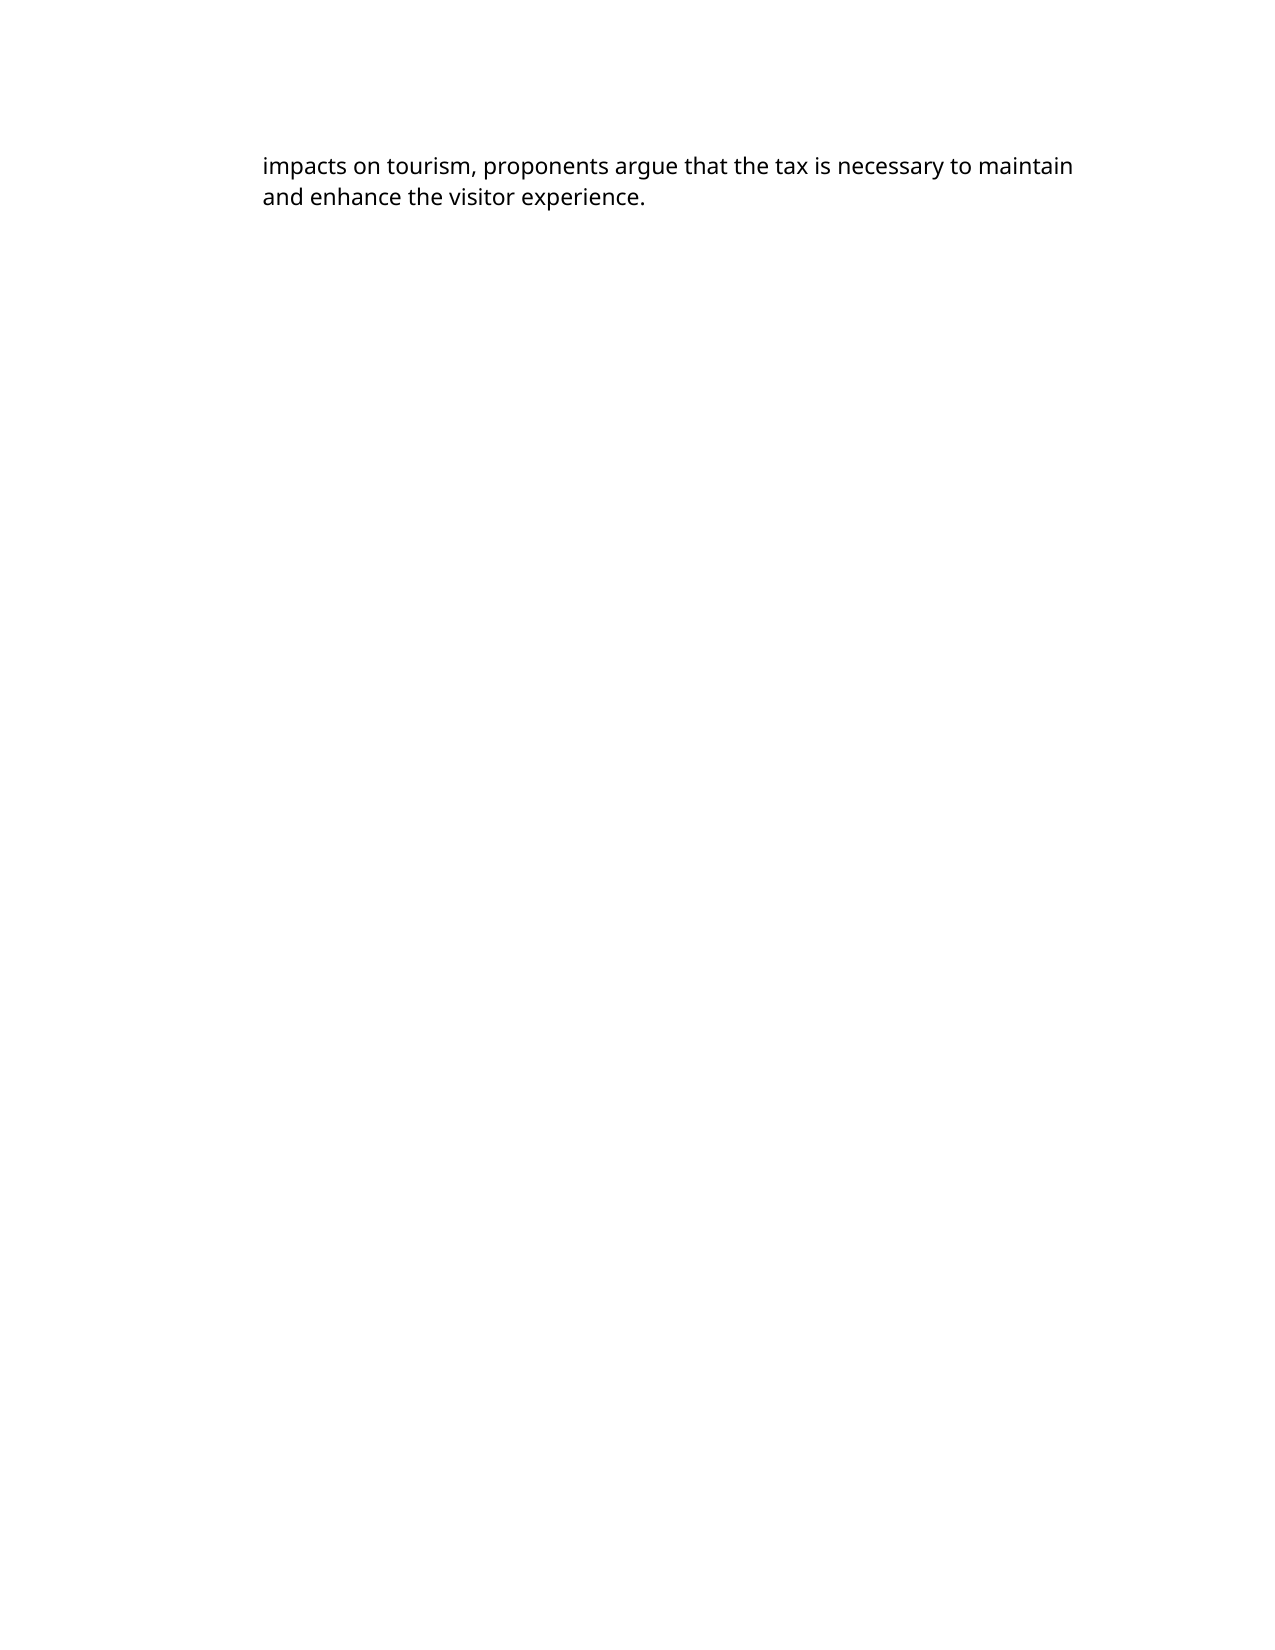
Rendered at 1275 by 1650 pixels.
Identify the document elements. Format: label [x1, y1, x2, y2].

list [225, 150, 1087, 212]
